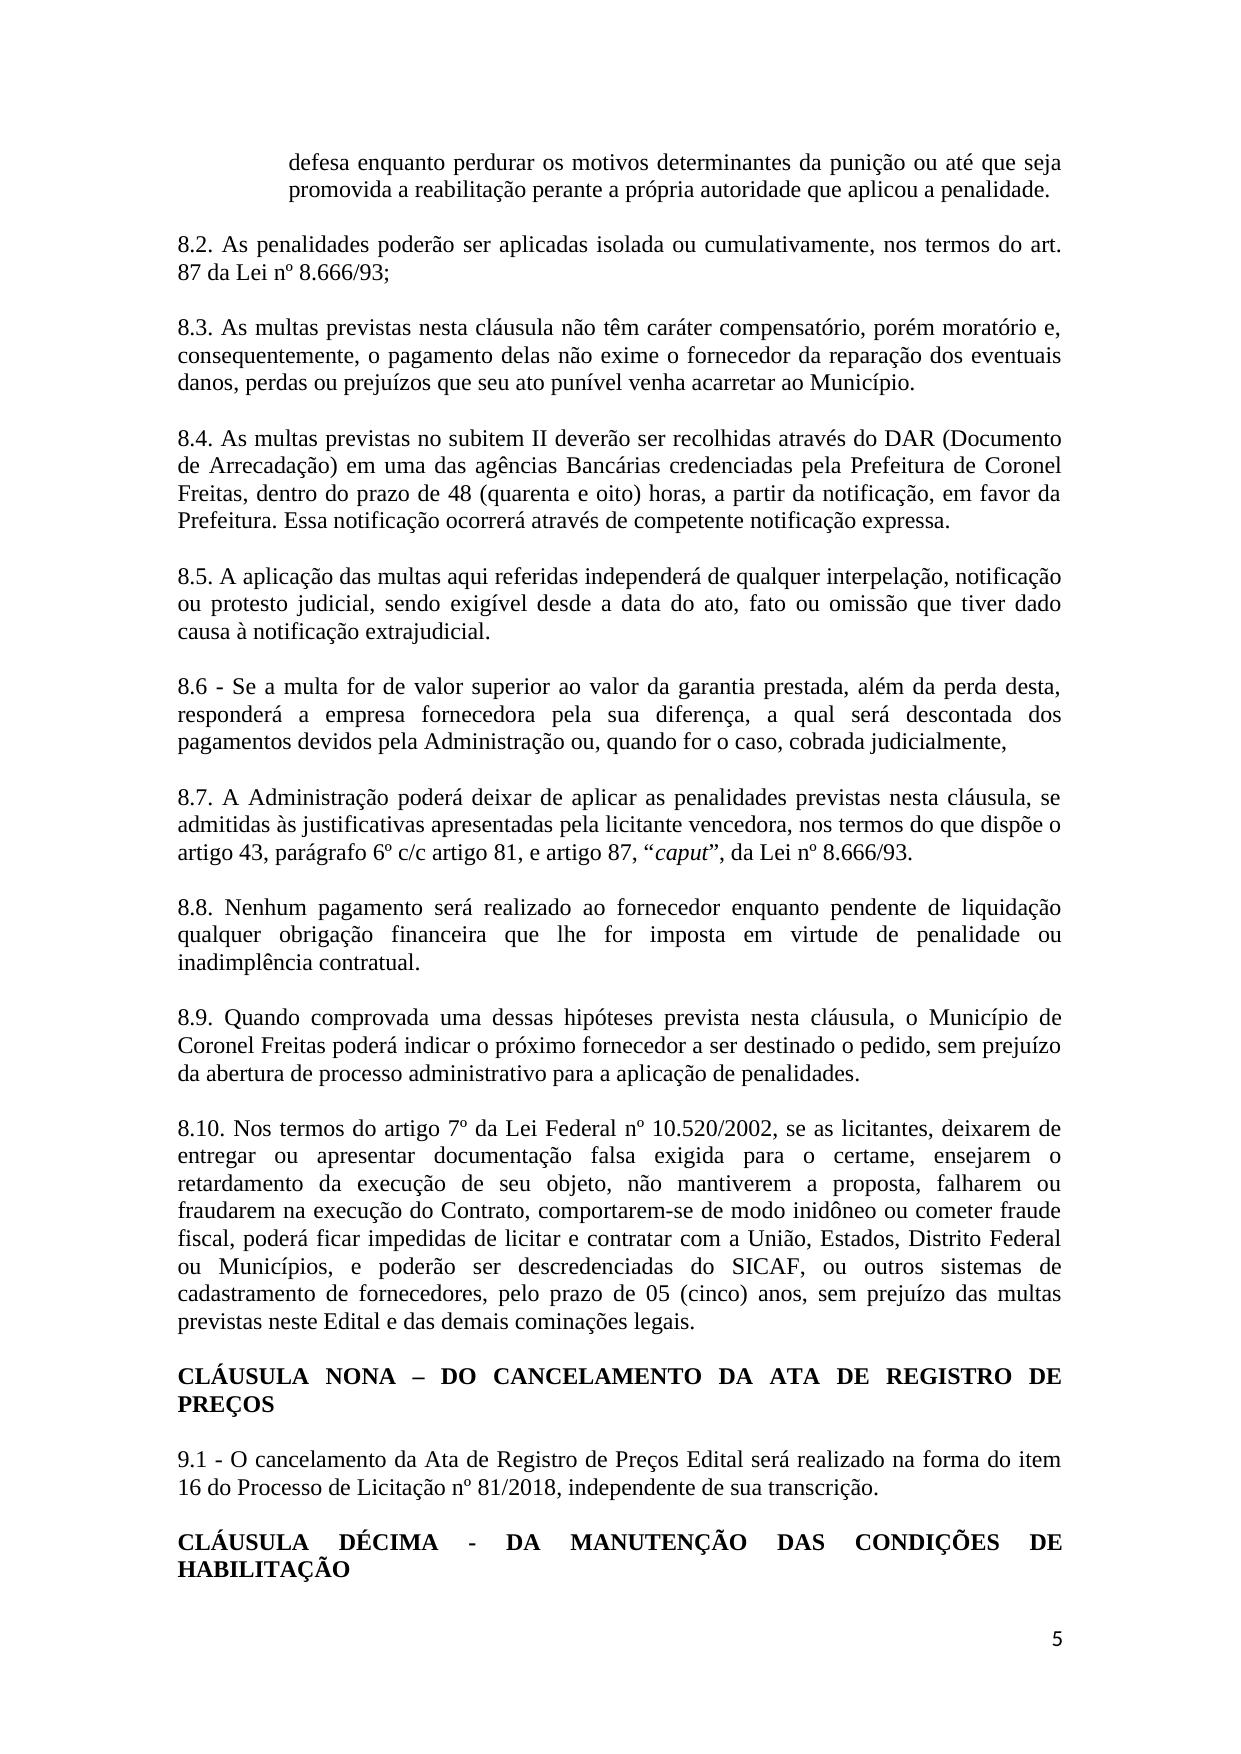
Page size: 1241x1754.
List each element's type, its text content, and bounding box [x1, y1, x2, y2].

text 8.3. As multas previstas nesta cláusula não têm caráter compensatório, porém moratório e, consequentemente, o pagamento delas não exime o fornecedor da reparação dos eventuais danos, perdas ou prejuízos que seu ato punível venha acarretar ao Município. [177, 313, 1063, 396]
text 8.4. As multas previstas no subitem II deverão ser recolhidas através do DAR (Documento de Arrecadação) em uma das agências Bancárias credenciadas pela Prefeitura de Coronel Freitas, dentro do prazo de 48 (quarenta e oito) horas, a partir da notificação, em favor da Prefeitura. Essa notificação ocorrerá através de competente notificação expressa. [177, 424, 1063, 534]
text 8.5. A aplicação das multas aqui referidas independerá de qualquer interpelação, notificação ou protesto judicial, sendo exigível desde a data do ato, fato ou omissão que tiver dado causa à notificação extrajudicial. [177, 562, 1063, 644]
text 9.1 - O cancelamento da Ata de Registro de Preços Edital será realizado na forma do item 16 do Processo de Licitação nº 81/2018, independente de sua transcrição. [177, 1445, 1063, 1500]
text CLÁUSULA DÉCIMA - DA MANUTENÇÃO DAS CONDIÇÕES DE HABILITAÇÃO [177, 1528, 1063, 1583]
text 8.6 - Se a multa for de valor superior ao valor da garantia prestada, além da perda desta, responderá a empresa fornecedora pela sua diferença, a qual será descontada dos pagamentos devidos pela Administração ou, quando for o caso, cobrada judicialmente, [177, 672, 1063, 755]
text 8.8. Nenhum pagamento será realizado ao fornecedor enquanto pendente de liquidação qualquer obrigação financeira que lhe for imposta em virtude de penalidade ou inadimplência contratual. [177, 893, 1063, 976]
text 8.10. Nos termos do artigo 7º da Lei Federal nº 10.520/2002, se as licitantes, deixarem de entregar ou apresentar documentação falsa exigida para o certame, ensejarem o retardamento da execução de seu objeto, não mantiverem a proposta, falharem ou fraudarem na execução do Contrato, comportarem-se de modo inidôneo ou cometer fraude fiscal, poderá ficar impedidas de licitar e contratar com a União, Estados, Distrito Federal ou Municípios, e poderão ser descredenciadas do SICAF, ou outros sistemas de cadastramento de fornecedores, pelo prazo de 05 (cinco) anos, sem prejuízo das multas previstas neste Edital e das demais cominações legais. [177, 1114, 1063, 1334]
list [251, 148, 1063, 203]
text 8.2. As penalidades poderão ser aplicadas isolada ou cumulativamente, nos termos do art. 87 da Lei nº 8.666/93; [177, 230, 1063, 286]
text CLÁUSULA NONA – DO CANCELAMENTO DA ATA DE REGISTRO DE PREÇOS [177, 1362, 1063, 1417]
text 8.9. Quando comprovada uma dessas hipóteses prevista nesta cláusula, o Município de Coronel Freitas poderá indicar o próximo fornecedor a ser destinado o pedido, sem prejuízo da abertura de processo administrativo para a aplicação de penalidades. [177, 1003, 1063, 1086]
text 8.7. A Administração poderá deixar de aplicar as penalidades previstas nesta cláusula, se admitidas às justificativas apresentadas pela licitante vencedora, nos termos do que dispõe o artigo 43, parágrafo 6º c/c artigo 81, e artigo 87, “caput”, da Lei nº 8.666/93. [177, 782, 1063, 865]
